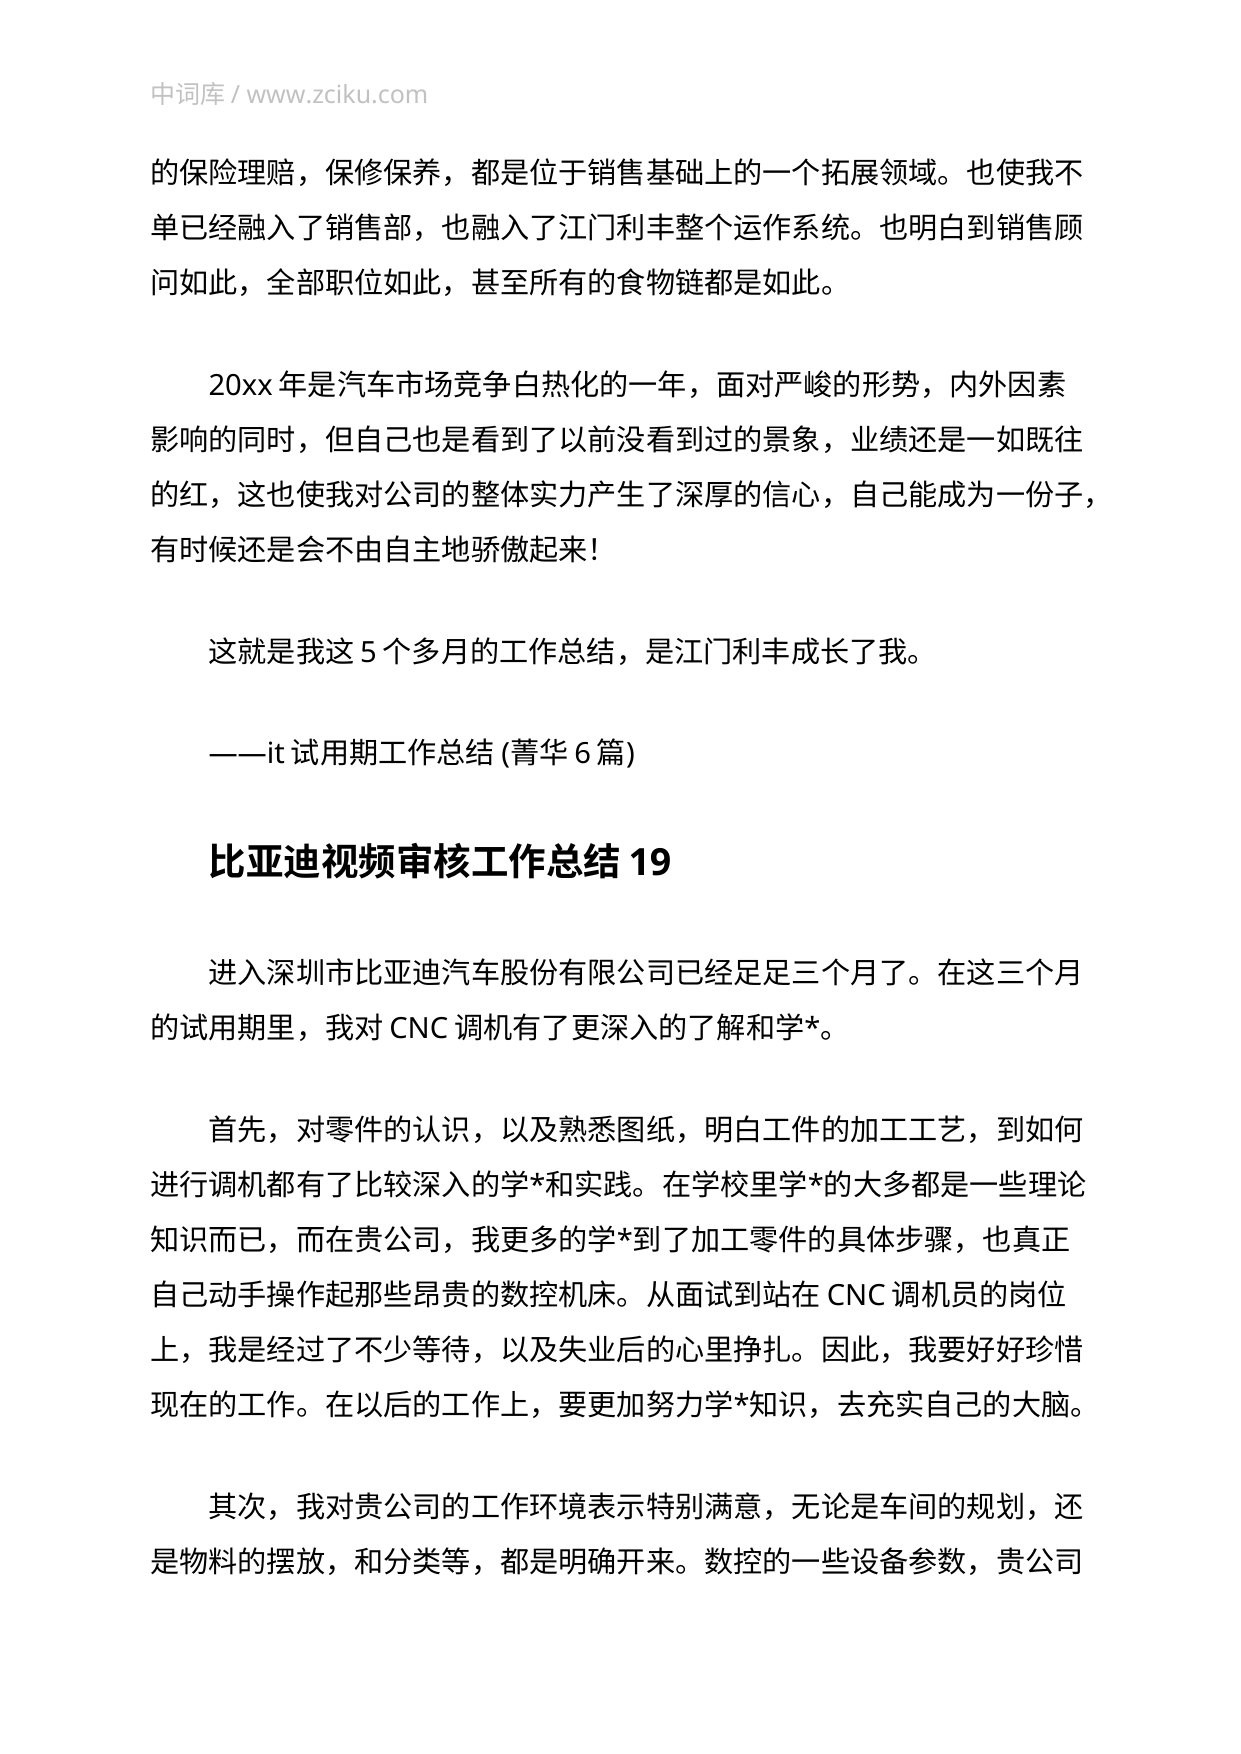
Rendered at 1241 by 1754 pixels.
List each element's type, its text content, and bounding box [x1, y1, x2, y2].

text ——it试用期工作总结 (菁华6篇) [150, 730, 1090, 772]
text 首先，对零件的认识，以及熟悉图纸，明白工件的加工工艺，到如何进行调机都有了比较深入的学*和实践。在学校里学*的大多都是一些理论知识而已，而在贵公司，我更多的学*到了加工零件的具体步骤，也真正自己动手操作起那些昂贵的数控机床。从面试到站在CNC调机员的岗位上，我是经过了不少等待，以及失业后的心里挣扎。因此，我要好好珍惜现在的工作。在以后的工作上，要更加努力学*知识，去充实自己的大脑。 [150, 1107, 1090, 1424]
text 这就是我这5个多月的工作总结，是江门利丰成长了我。 [150, 628, 1090, 671]
text 比亚迪视频审核工作总结19 [150, 832, 1090, 887]
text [150, 1483, 1090, 1581]
text 进入深圳市比亚迪汽车股份有限公司已经足足三个月了。在这三个月的试用期里，我对CNC调机有了更深入的了解和学*。 [150, 950, 1090, 1047]
text 20xx年是汽车市场竞争白热化的一年，面对严峻的形势，内外因素影响的同时，但自己也是看到了以前没看到过的景象，业绩还是一如既往的红，这也使我对公司的整体实力产生了深厚的信心，自己能成为一份子，有时候还是会不由自主地骄傲起来！ [150, 362, 1090, 569]
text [150, 150, 1090, 302]
